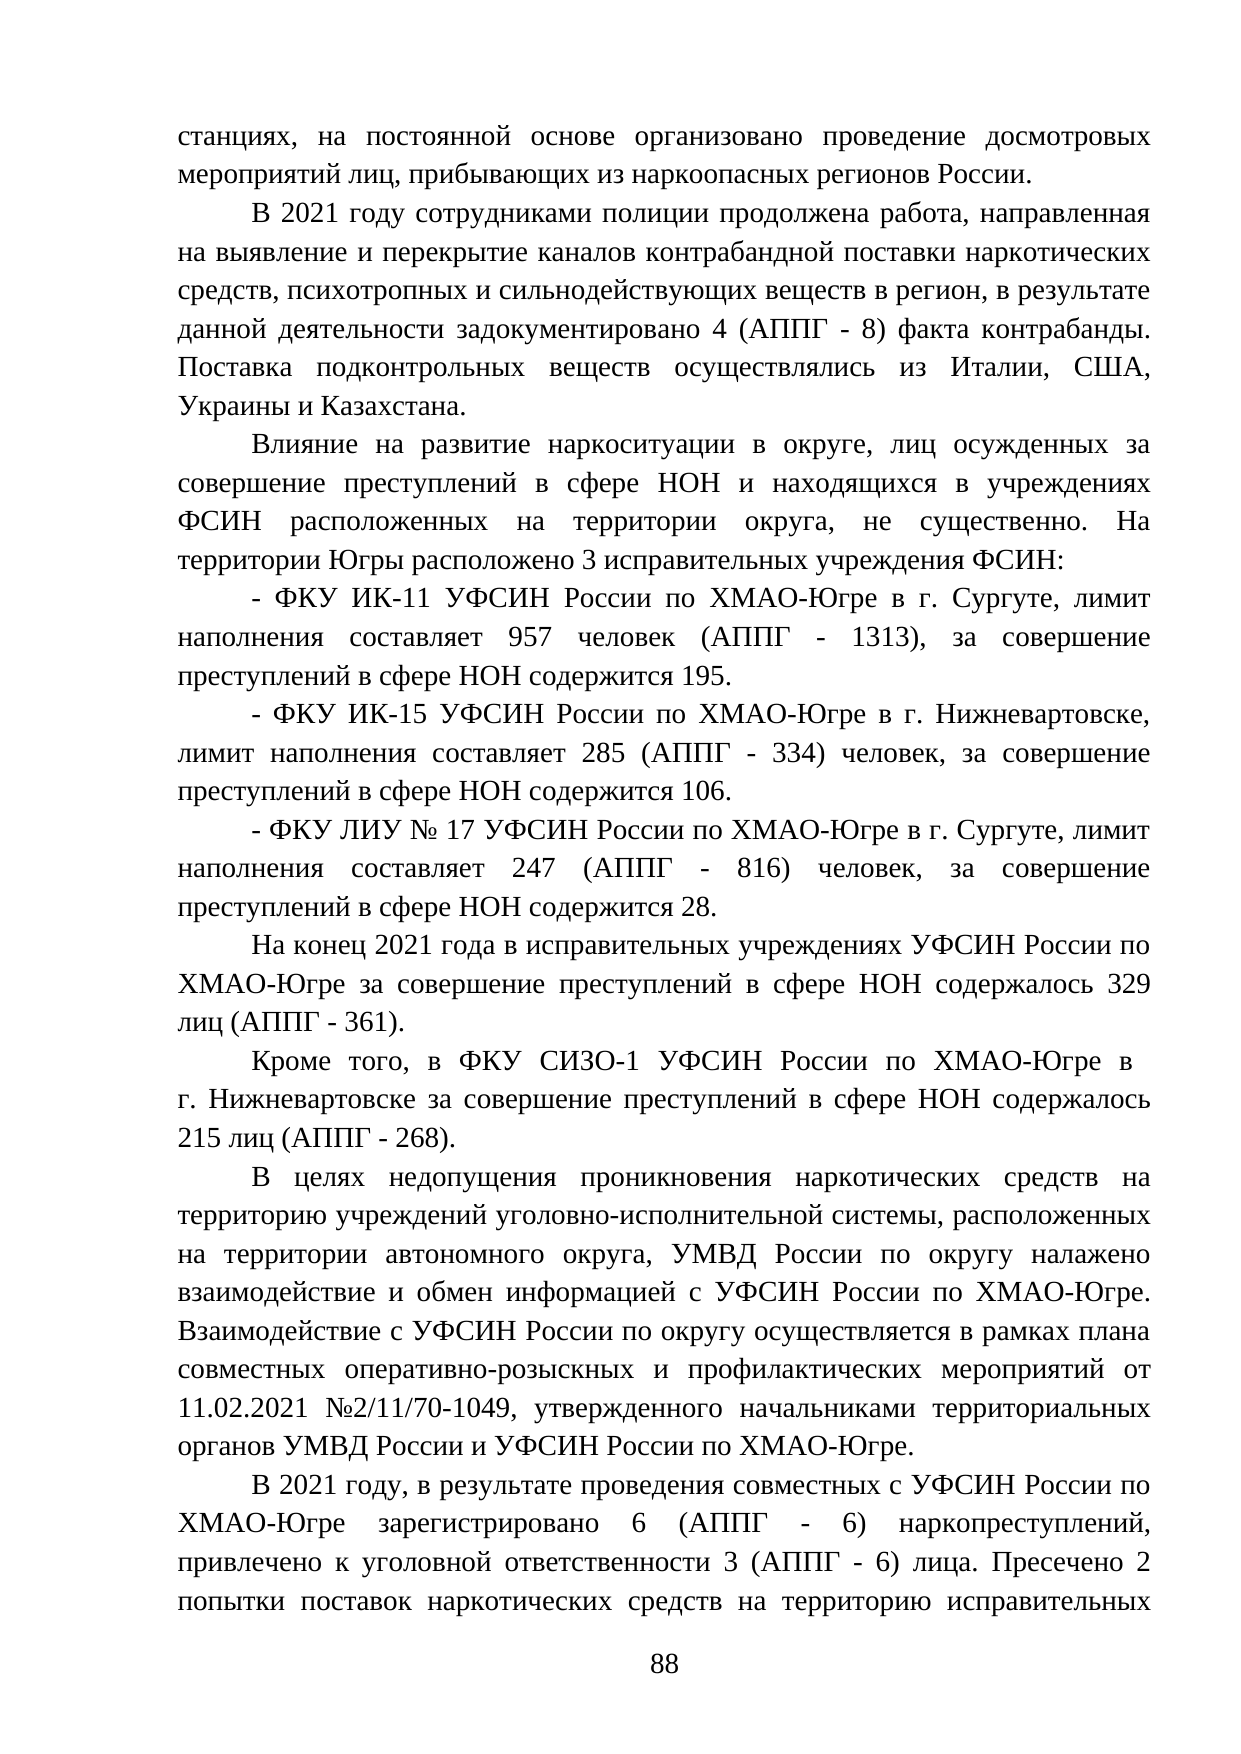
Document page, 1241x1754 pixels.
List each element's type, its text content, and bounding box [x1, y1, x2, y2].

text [177, 118, 1152, 190]
text - ФКУ ИК-15 УФСИН России по ХМАО-Югре в г. Нижневартовске, лимит наполнения составляет 285 (АППГ - 334) человек, за совершение преступлений в сфере НОН содержится 106. [177, 696, 1152, 807]
text В 2021 году сотрудниками полиции продолжена работа, направленная на выявление и перекрытие каналов контрабандной поставки наркотических средств, психотропных и сильнодействующих веществ в регион, в результате данной деятельности задокументировано 4 (АППГ - 8) факта контрабанды. Поставка подконтрольных веществ осуществлялись из Италии, США, Украины и Казахстана. [177, 195, 1152, 421]
text Влияние на развитие наркоситуации в округе, лиц осужденных за совершение преступлений в сфере НОН и находящихся в учреждениях ФСИН расположенных на территории округа, не существенно. На территории Югры расположено 3 исправительных учреждения ФСИН: [177, 426, 1152, 576]
text - ФКУ ИК-11 УФСИН России по ХМАО-Югре в г. Сургуте, лимит наполнения составляет 957 человек (АППГ - 1313), за совершение преступлений в сфере НОН содержится 195. [177, 581, 1152, 691]
text В целях недопущения проникновения наркотических средств на территорию учреждений уголовно-исполнительной системы, расположенных на территории автономного округа, УМВД России по округу налажено взаимодействие и обмен информацией с УФСИН России по ХМАО-Югре. Взаимодействие с УФСИН России по округу осуществляется в рамках плана совместных оперативно-розыскных и профилактических мероприятий от 11.02.2021 №2/11/70-1049, утвержденного начальниками территориальных органов УМВД России и УФСИН России по ХМАО-Югре. [177, 1159, 1152, 1462]
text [177, 1467, 1152, 1616]
text - ФКУ ЛИУ № 17 УФСИН России по ХМАО-Югре в г. Сургуте, лимит наполнения составляет 247 (АППГ - 816) человек, за совершение преступлений в сфере НОН содержится 28. [177, 812, 1152, 922]
text На конец 2021 года в исправительных учреждениях УФСИН России по ХМАО-Югре за совершение преступлений в сфере НОН содержалось 329 лиц (АППГ - 361). [177, 927, 1152, 1038]
text Кроме того, в ФКУ СИЗО-1 УФСИН России по ХМАО-Югре в г. Нижневартовске за совершение преступлений в сфере НОН содержалось 215 лиц (АППГ - 268). [177, 1043, 1152, 1154]
